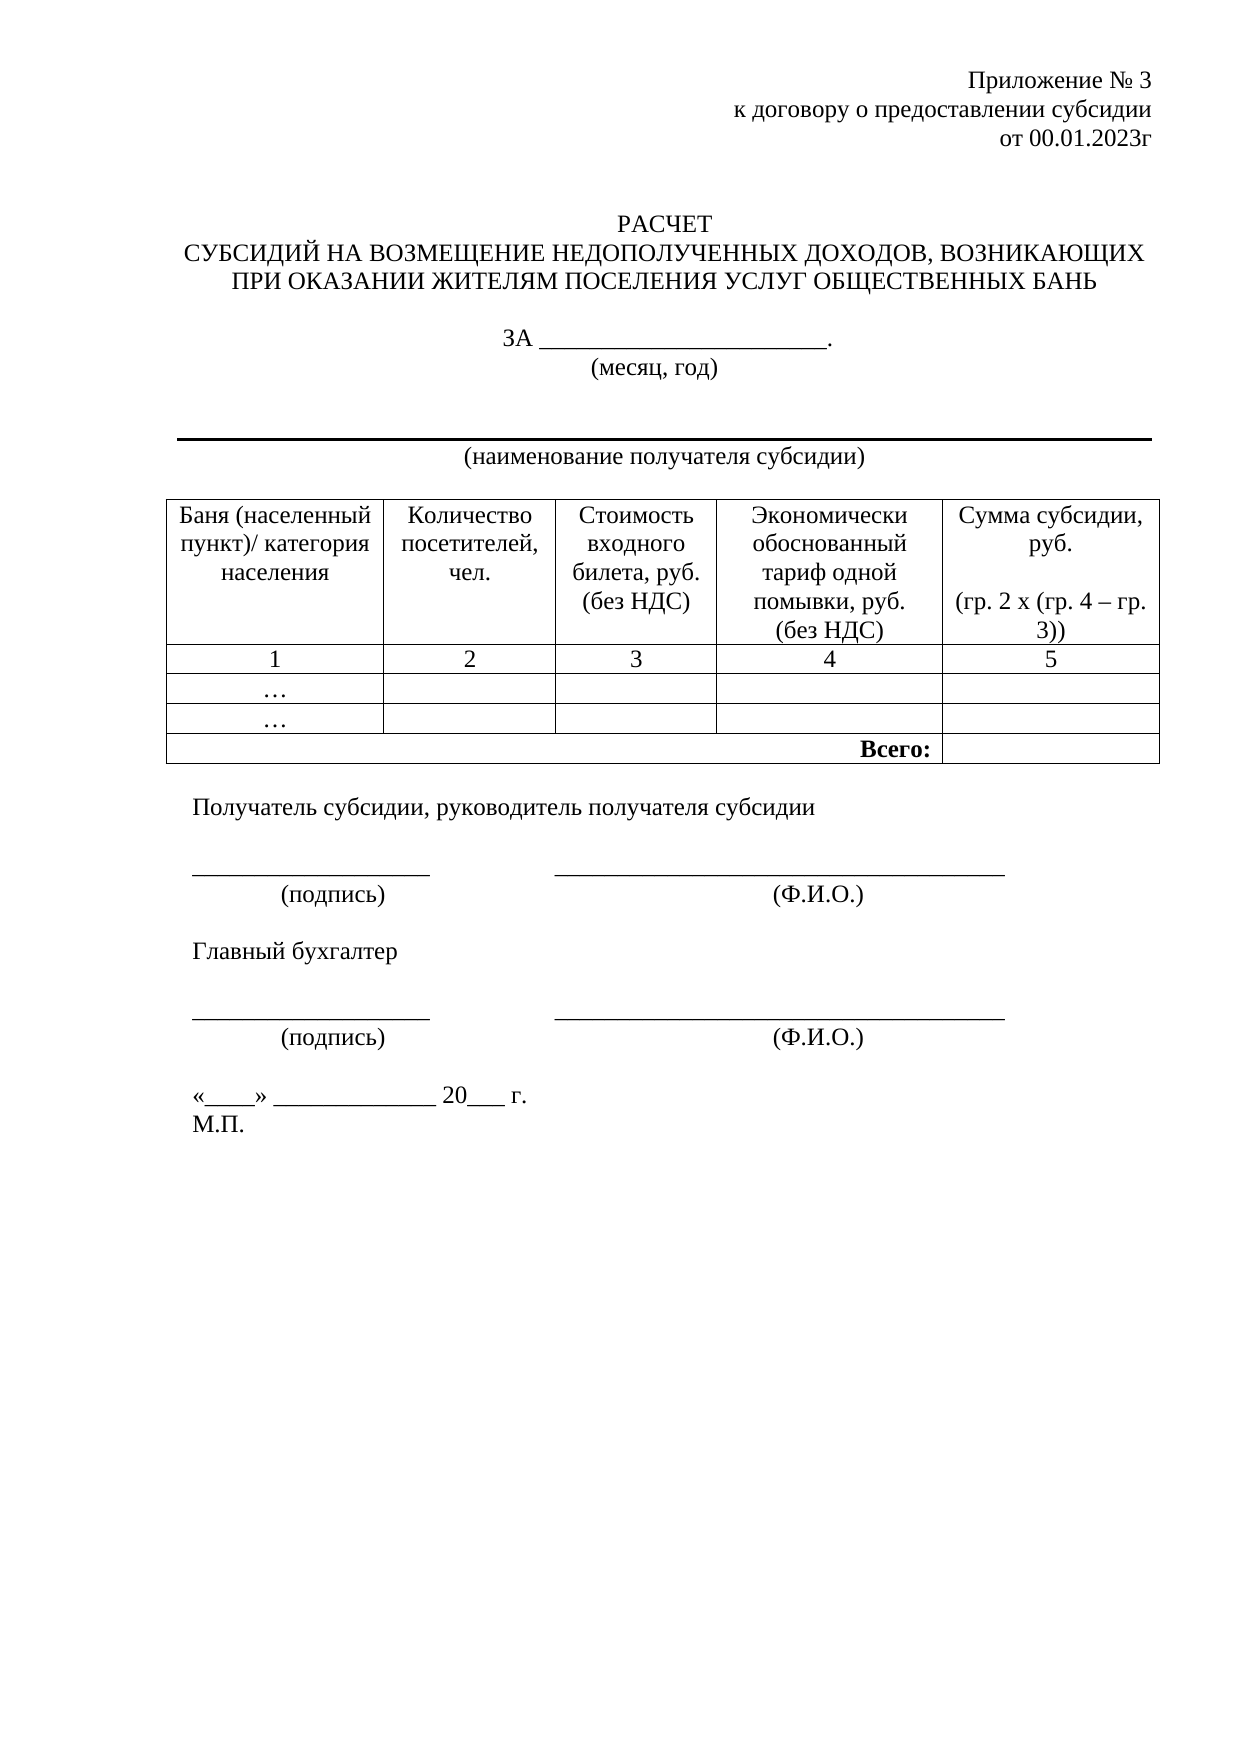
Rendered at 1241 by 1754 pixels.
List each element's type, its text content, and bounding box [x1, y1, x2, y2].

text (месяц, год) [472, 352, 1152, 381]
table_cell [943, 674, 1159, 703]
text Получатель субсидии, руководитель получателя субсидии [192, 792, 1152, 821]
text (подпись) (Ф.И.О.) [192, 1022, 1152, 1051]
table_header Баня (населенный пункт)/ категория населения [167, 500, 383, 643]
table_cell [943, 734, 1159, 763]
table_cell 5 [943, 645, 1159, 673]
text «____» _____________ 20___ г. [192, 1080, 1152, 1109]
text ЗА _______________________. [177, 323, 1152, 352]
table_cell Всего: [167, 734, 942, 763]
table_cell [556, 704, 716, 733]
table_cell 2 [384, 645, 555, 673]
text ___________________ ____________________________________ [192, 850, 1152, 879]
table_header Экономически обоснованный тариф одной помывки, руб. (без НДС) [717, 500, 942, 643]
table_cell 3 [556, 645, 716, 673]
table_cell [556, 674, 716, 703]
table_cell [384, 674, 555, 703]
text к договору о предоставлении субсидии [177, 94, 1152, 123]
table_cell 4 [717, 645, 942, 673]
text Приложение № 3 [177, 65, 1152, 94]
text М.П. [192, 1109, 1152, 1137]
text (подпись) (Ф.И.О.) [192, 879, 1152, 907]
table_cell [717, 674, 942, 703]
table_header Количество посетителей, чел. [384, 500, 555, 643]
table_header Стоимость входного билета, руб. (без НДС) [556, 500, 716, 643]
text РАСЧЕТ [177, 209, 1152, 238]
text от 00.01.2023г [177, 123, 1152, 151]
table_cell [943, 704, 1159, 733]
text СУБСИДИЙ НА ВОЗМЕЩЕНИЕ НЕДОПОЛУЧЕННЫХ ДОХОДОВ, ВОЗНИКАЮЩИХ ПРИ ОКАЗАНИИ ЖИТЕЛЯМ ПОСЕЛЕНИЯ УСЛУГ ОБЩЕСТВЕННЫХ БАНЬ [177, 238, 1152, 295]
table_cell … [167, 704, 383, 733]
table_cell … [167, 674, 383, 703]
table_cell 1 [167, 645, 383, 673]
table_cell [384, 704, 555, 733]
text (наименование получателя субсидии) [177, 441, 1152, 470]
table_header Сумма субсидии, руб. (гр. 2 х (гр. 4 – гр. 3)) [943, 500, 1159, 643]
table_cell [717, 704, 942, 733]
text ___________________ ____________________________________ [192, 994, 1152, 1022]
text Главный бухгалтер [192, 936, 1152, 965]
